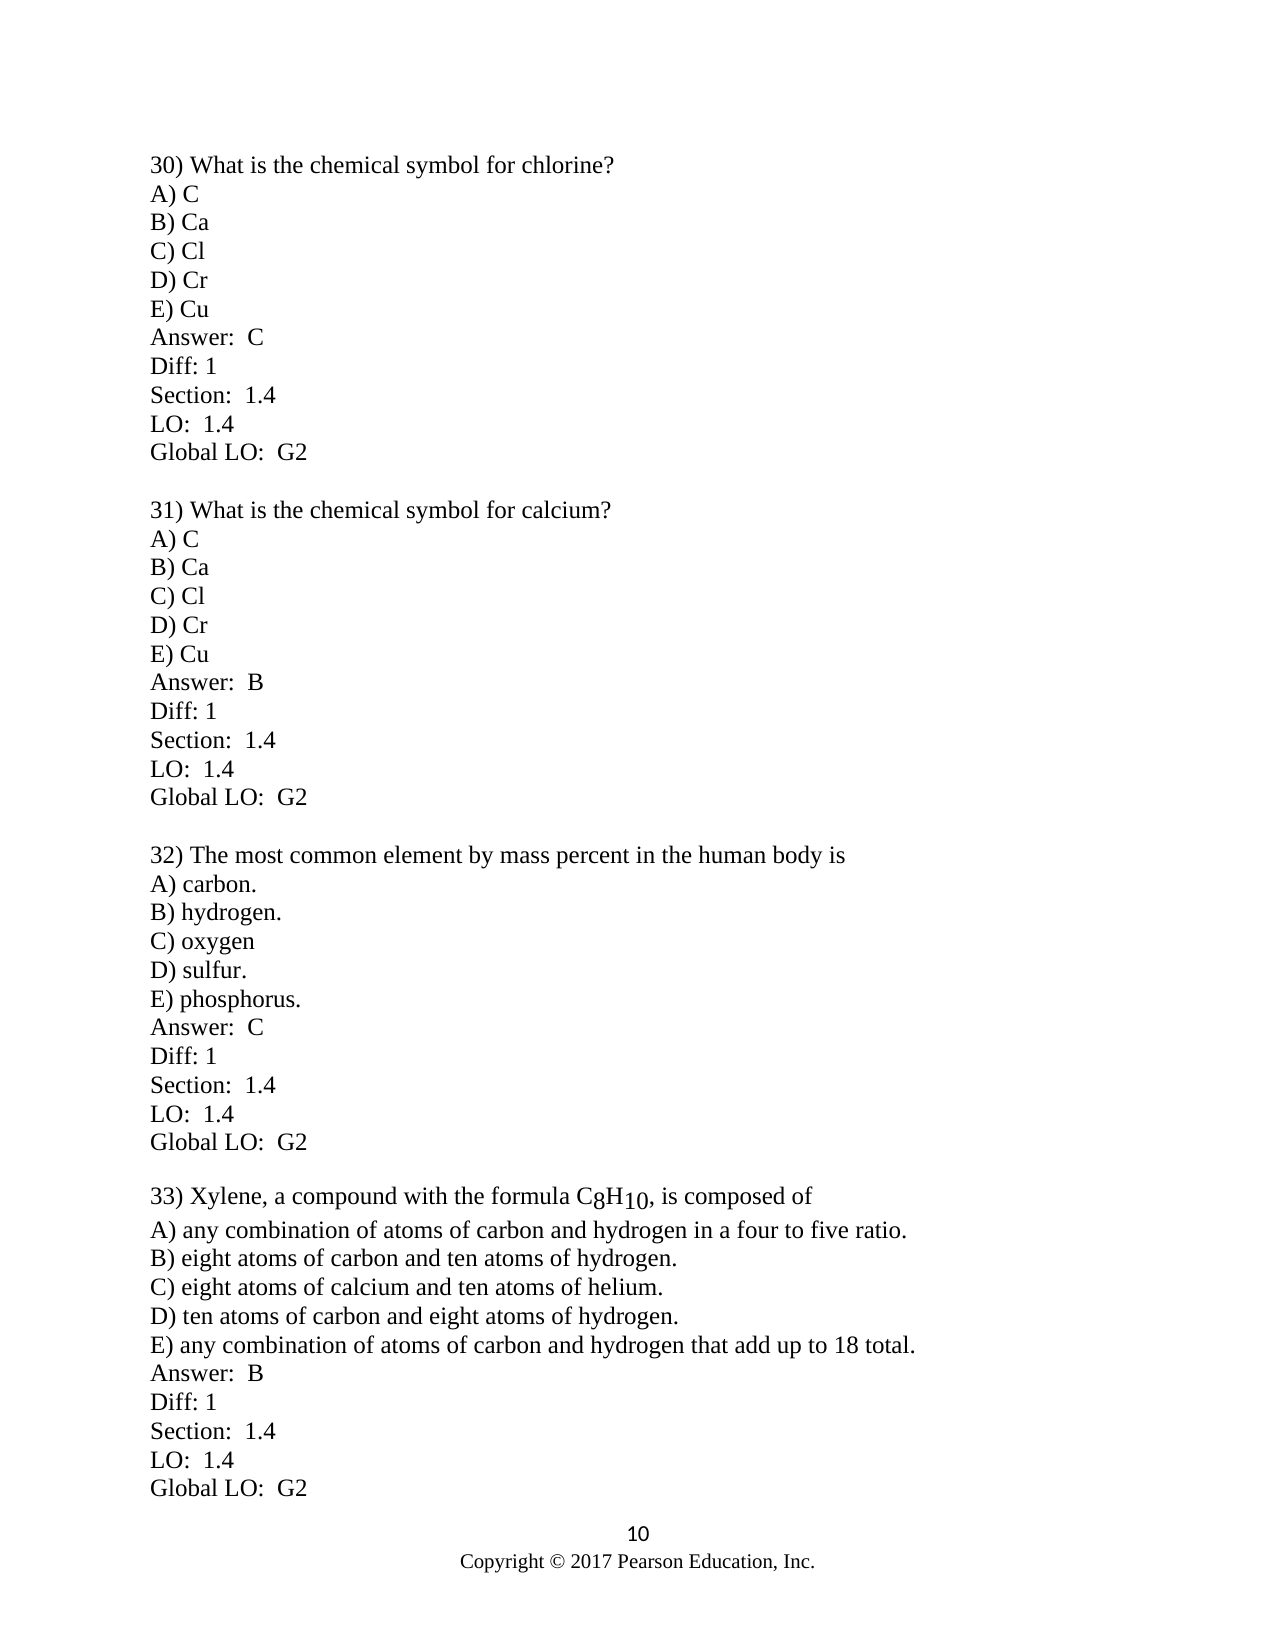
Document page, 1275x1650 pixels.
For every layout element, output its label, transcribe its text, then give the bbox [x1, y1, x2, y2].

text Diff: 1 [150, 351, 1125, 380]
text Section: 1.4 [150, 1416, 1125, 1445]
text Section: 1.4 [150, 1070, 1125, 1099]
text B) Ca [150, 552, 1125, 581]
text E) Cu [150, 294, 1125, 322]
text B) hydrogen. [150, 897, 1125, 926]
text E) any combination of atoms of carbon and hydrogen that add up to 18 total. [150, 1330, 1125, 1358]
text D) Cr [150, 610, 1125, 639]
text C) oxygen [150, 926, 1125, 955]
text A) any combination of atoms of carbon and hydrogen in a four to five ratio. [150, 1215, 1125, 1243]
text D) Cr [150, 265, 1125, 294]
text E) phosphorus. [150, 984, 1125, 1012]
text Answer: B [150, 667, 1125, 696]
text A) C [150, 524, 1125, 552]
text Global LO: G2 [150, 437, 1125, 466]
text E) Cu [150, 639, 1125, 667]
text Diff: 1 [150, 1041, 1125, 1070]
text B) Ca [150, 207, 1125, 236]
text Answer: C [150, 1012, 1125, 1041]
text Diff: 1 [150, 696, 1125, 725]
text C) Cl [150, 581, 1125, 610]
text LO: 1.4 [150, 1445, 1125, 1473]
text LO: 1.4 [150, 754, 1125, 782]
text Section: 1.4 [150, 380, 1125, 409]
text D) sulfur. [150, 955, 1125, 984]
text 33) Xylene, a compound with the formula C8H10, is composed of [150, 1181, 1125, 1215]
text Answer: B [150, 1358, 1125, 1387]
text Global LO: G2 [150, 1127, 1125, 1156]
text Diff: 1 [150, 1387, 1125, 1416]
text A) C [150, 179, 1125, 207]
text Global LO: G2 [150, 782, 1125, 811]
text A) carbon. [150, 869, 1125, 897]
text Answer: C [150, 322, 1125, 351]
text B) eight atoms of carbon and ten atoms of hydrogen. [150, 1243, 1125, 1272]
text LO: 1.4 [150, 409, 1125, 437]
text D) ten atoms of carbon and eight atoms of hydrogen. [150, 1301, 1125, 1330]
text LO: 1.4 [150, 1099, 1125, 1127]
text C) eight atoms of calcium and ten atoms of helium. [150, 1272, 1125, 1301]
text 30) What is the chemical symbol for chlorine? [150, 150, 1125, 179]
text Global LO: G2 [150, 1473, 1125, 1502]
text 32) The most common element by mass percent in the human body is [150, 840, 1125, 869]
text 31) What is the chemical symbol for calcium? [150, 495, 1125, 524]
text Section: 1.4 [150, 725, 1125, 754]
text C) Cl [150, 236, 1125, 265]
